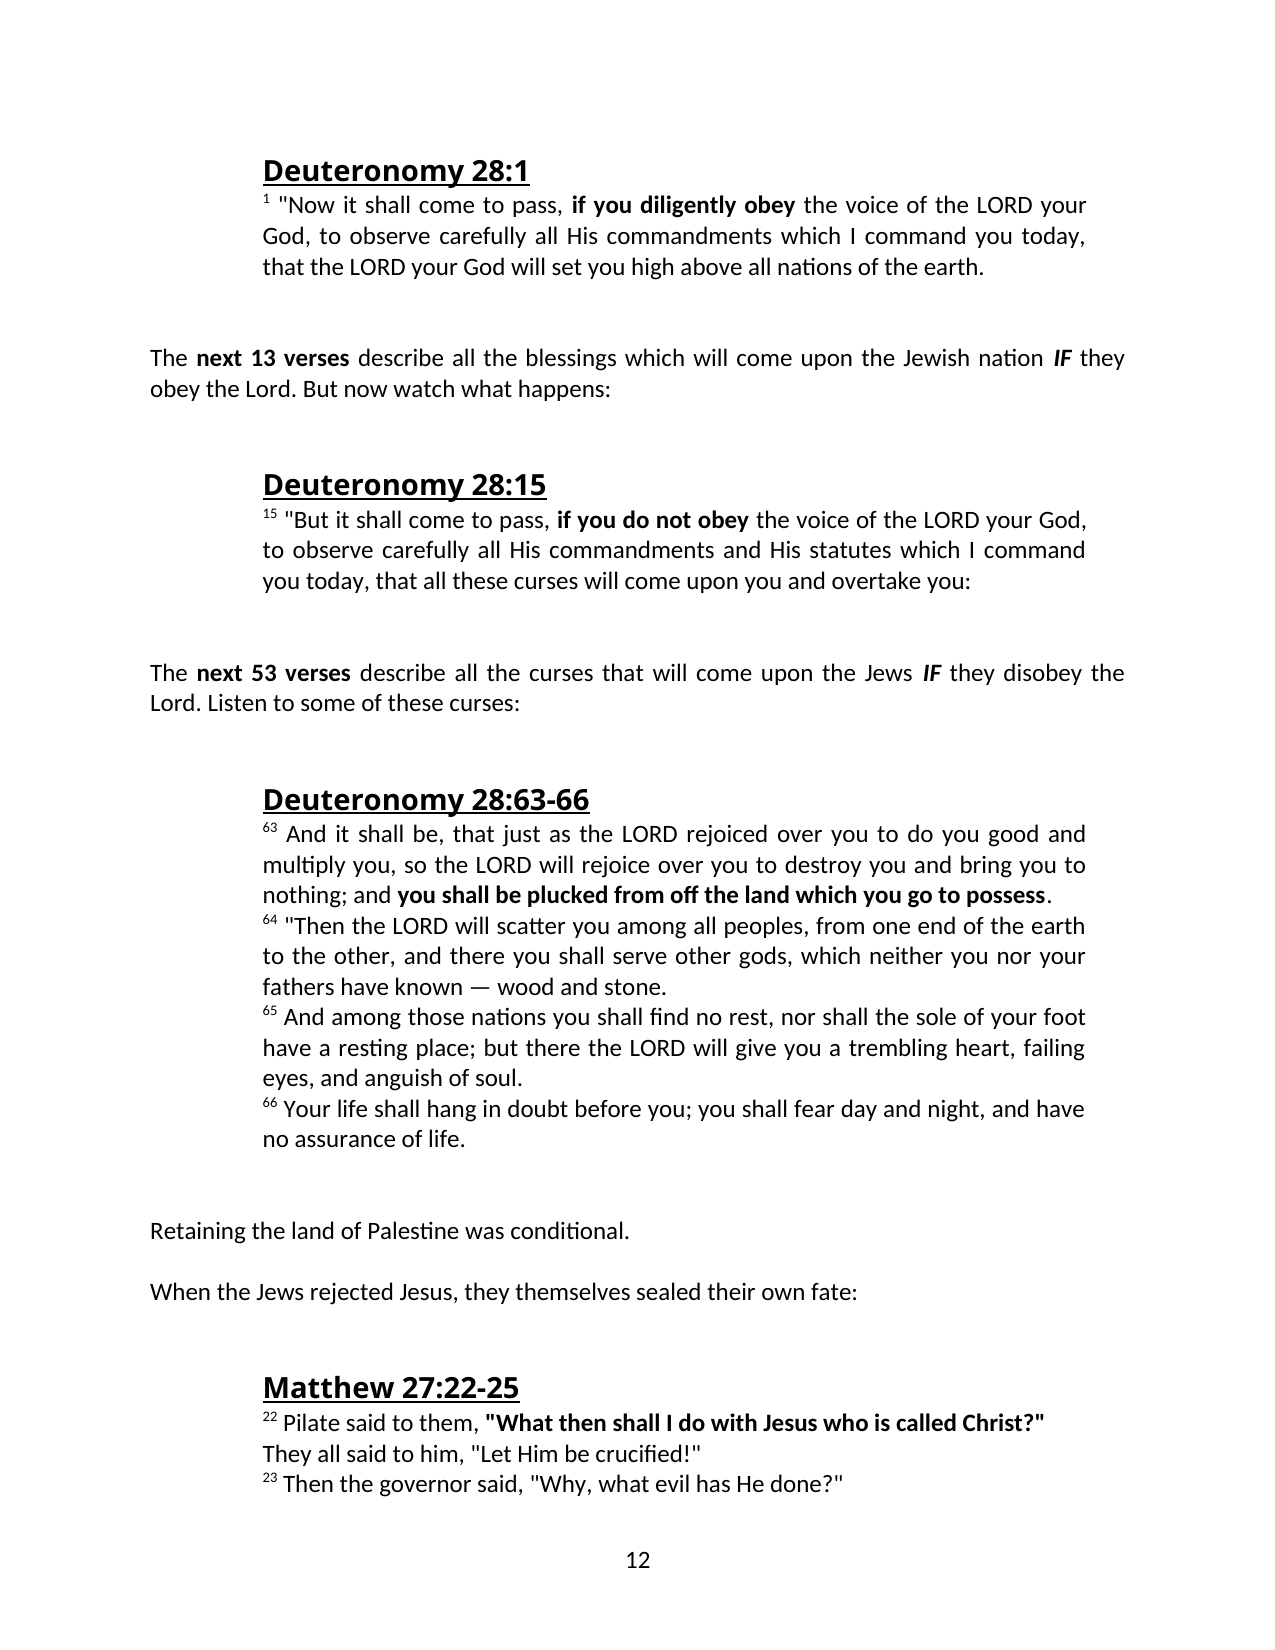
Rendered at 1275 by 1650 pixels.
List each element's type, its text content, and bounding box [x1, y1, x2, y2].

text 66 Your life shall hang in doubt before you; you shall fear day and night, and have no assurance of life. [262, 1093, 1087, 1154]
text When the Jews rejected Jesus, they themselves sealed their own fate: [150, 1276, 1125, 1307]
text The next 53 verses describe all the curses that will come upon the Jews IF they disobey the Lord. Listen to some of these curses: [150, 657, 1125, 718]
text Deuteronomy 28:63-66 [262, 779, 1087, 818]
text 63 And it shall be, that just as the LORD rejoiced over you to do you good and multiply you, so the LORD will rejoice over you to destroy you and bring you to nothing; and you shall be plucked from off the land which you go to possess. [262, 818, 1087, 910]
text 1 "Now it shall come to pass, if you diligently obey the voice of the LORD your God, to observe carefully all His commandments which I command you today, that the LORD your God will set you high above all nations of the earth. [262, 190, 1087, 281]
text Retaining the land of Palestine was conditional. [150, 1215, 1125, 1246]
text Deuteronomy 28:1 [262, 150, 1087, 190]
text 64 "Then the LORD will scatter you among all peoples, from one end of the earth to the other, and there you shall serve other gods, which neither you nor your fathers have known — wood and stone. [262, 910, 1087, 1002]
text 65 And among those nations you shall find no rest, nor shall the sole of your foot have a resting place; but there the LORD will give you a trembling heart, failing eyes, and anguish of soul. [262, 1002, 1087, 1093]
text 23 Then the governor said, "Why, what evil has He done?" [262, 1468, 1087, 1499]
text 15 "But it shall come to pass, if you do not obey the voice of the LORD your God, to observe carefully all His commandments and His statutes which I command you today, that all these curses will come upon you and overtake you: [262, 504, 1087, 596]
text They all said to him, "Let Him be crucified!" [262, 1438, 1087, 1468]
text The next 13 verses describe all the blessings which will come upon the Jewish nation IF they obey the Lord. But now watch what happens: [150, 342, 1125, 403]
text Matthew 27:22-25 [262, 1368, 1087, 1407]
text 22 Pilate said to them, "What then shall I do with Jesus who is called Christ?" [262, 1407, 1087, 1438]
text Deuteronomy 28:15 [262, 464, 1087, 504]
